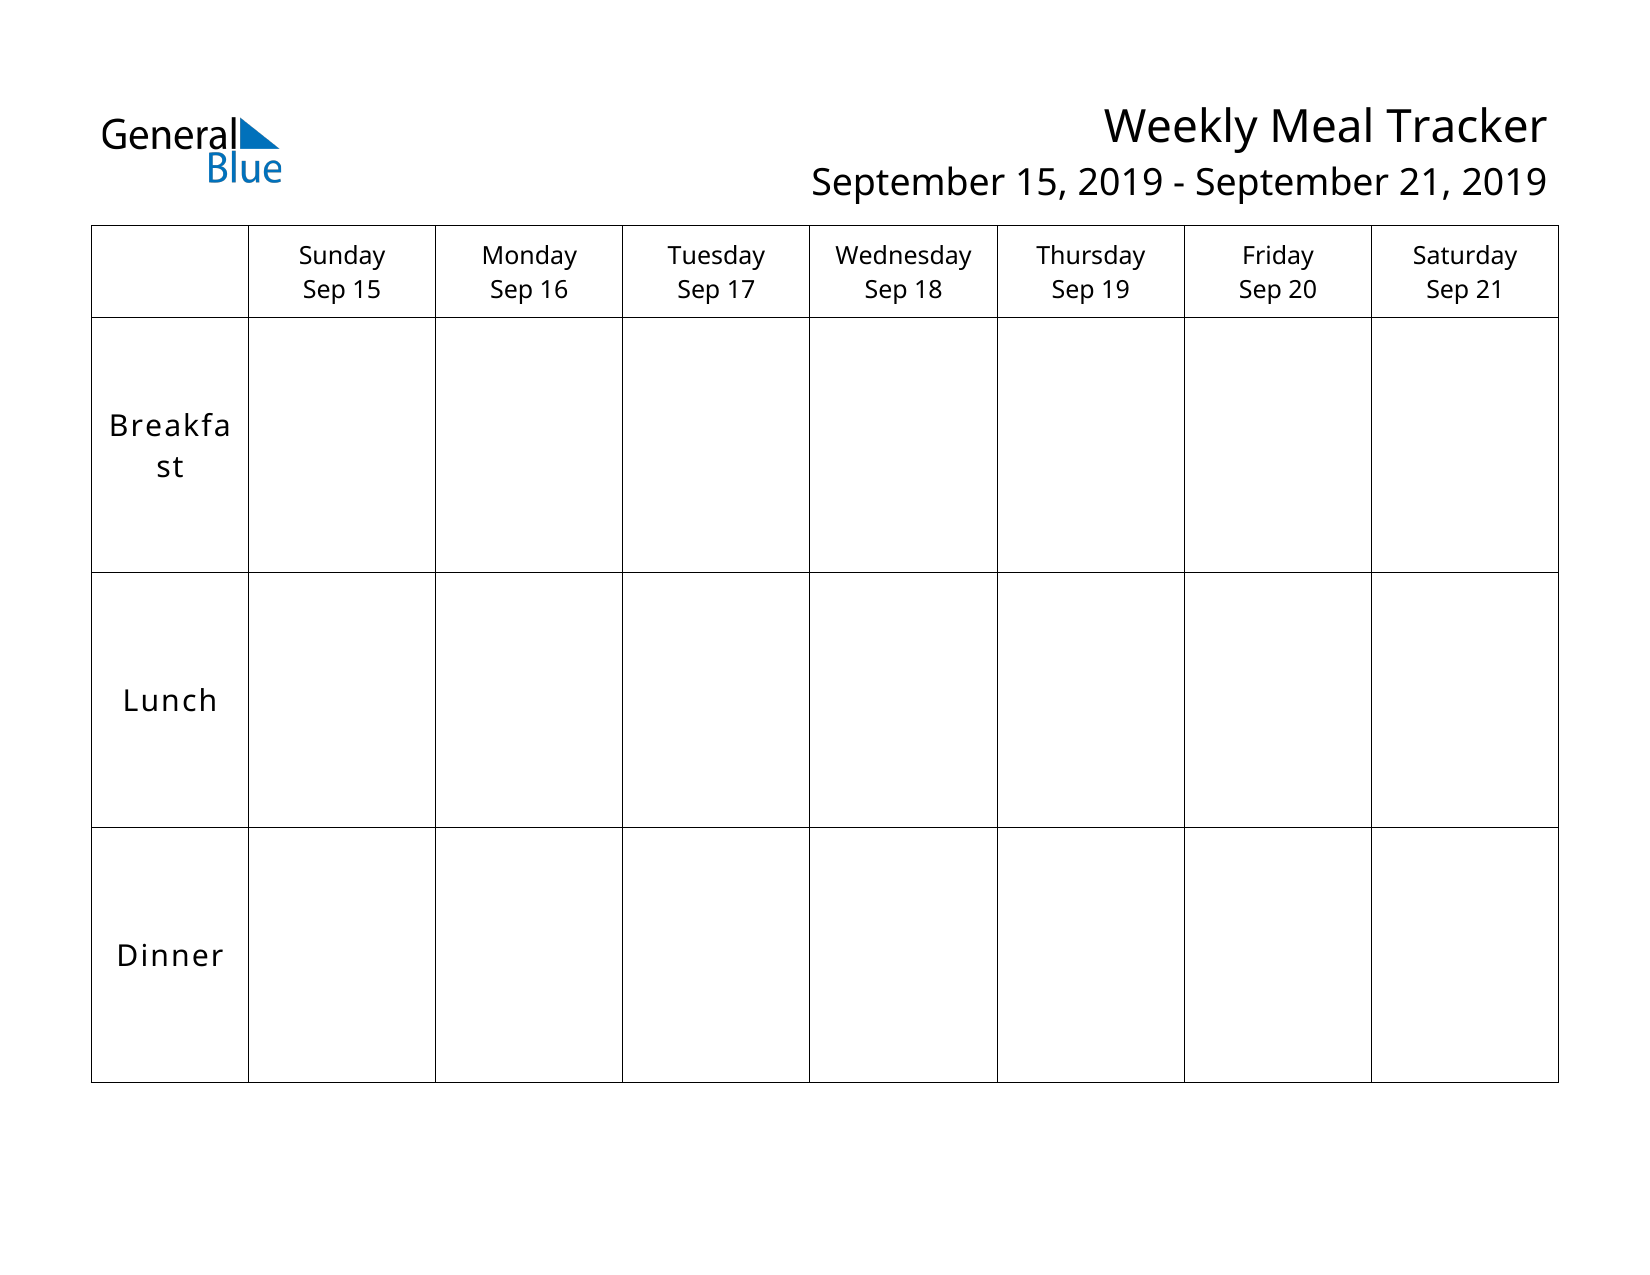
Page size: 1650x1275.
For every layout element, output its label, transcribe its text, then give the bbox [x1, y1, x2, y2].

table_cell [810, 573, 997, 827]
table_cell [436, 573, 622, 827]
table_cell [436, 318, 622, 572]
table_cell Monday Sep 16 [436, 226, 622, 317]
table_cell [623, 828, 809, 1082]
table_cell Lunch [92, 573, 248, 827]
table_cell [998, 573, 1184, 827]
table_header Weekly Meal Tracker September 15, 2019 - September 21, 2019 [436, 75, 1559, 225]
table_cell [249, 573, 435, 827]
table_cell Thursday Sep 19 [998, 226, 1184, 317]
table_cell [1372, 573, 1558, 827]
table_cell Breakfast [92, 318, 248, 572]
table_cell [998, 828, 1184, 1082]
table_header [91, 75, 436, 225]
table_cell [623, 318, 809, 572]
table_cell Friday Sep 20 [1185, 226, 1371, 317]
table_cell [1185, 828, 1371, 1082]
table_cell Dinner [92, 828, 248, 1082]
table_cell [1185, 573, 1371, 827]
table_cell Tuesday Sep 17 [623, 226, 809, 317]
table_cell Sunday Sep 15 [249, 226, 435, 317]
table_cell [623, 573, 809, 827]
table_cell [436, 828, 622, 1082]
table_cell Wednesday Sep 18 [810, 226, 997, 317]
picture [102, 117, 282, 183]
table_cell Saturday Sep 21 [1372, 226, 1558, 317]
table_cell [998, 318, 1184, 572]
table_cell [810, 318, 997, 572]
table_cell [249, 828, 435, 1082]
table_cell [810, 828, 997, 1082]
table_cell [92, 226, 248, 317]
table_cell [1185, 318, 1371, 572]
table_cell [1372, 828, 1558, 1082]
table_cell [249, 318, 435, 572]
table_cell [1372, 318, 1558, 572]
